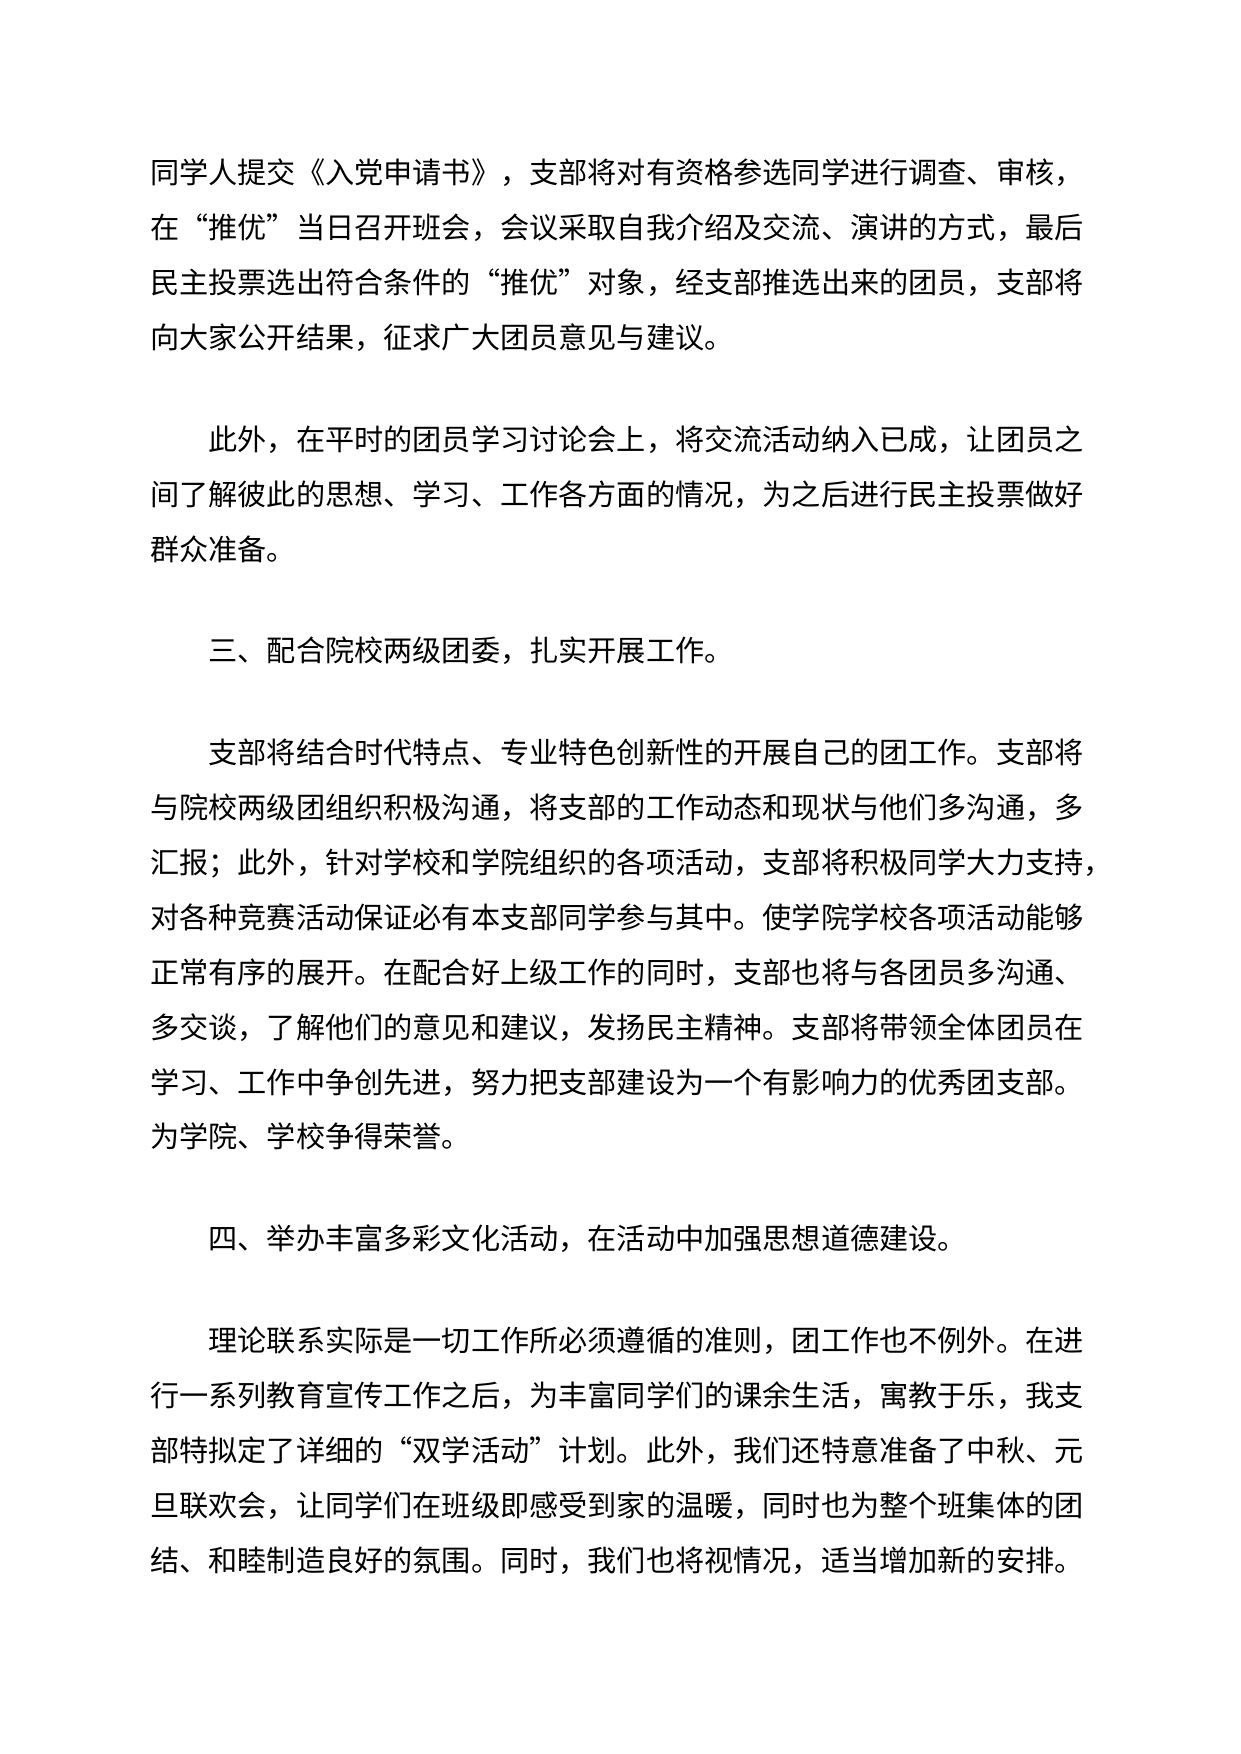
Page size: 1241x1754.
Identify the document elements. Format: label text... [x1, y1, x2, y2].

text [150, 1318, 1090, 1579]
text 支部将结合时代特点、专业特色创新性的开展自己的团工作。支部将与院校两级团组织积极沟通，将支部的工作动态和现状与他们多沟通，多汇报；此外，针对学校和学院组织的各项活动，支部将积极同学大力支持，对各种竞赛活动保证必有本支部同学参与其中。使学院学校各项活动能够正常有序的展开。在配合好上级工作的同时，支部也将与各团员多沟通、多交谈，了解他们的意见和建议，发扬民主精神。支部将带领全体团员在学习、工作中争创先进，努力把支部建设为一个有影响力的优秀团支部。为学院、学校争得荣誉。 [150, 730, 1090, 1156]
text 四、举办丰富多彩文化活动，在活动中加强思想道德建设。 [150, 1216, 1090, 1258]
text 此外，在平时的团员学习讨论会上，将交流活动纳入已成，让团员之间了解彼此的思想、学习、工作各方面的情况，为之后进行民主投票做好群众准备。 [150, 416, 1090, 568]
text 三、配合院校两级团委，扎实开展工作。 [150, 628, 1090, 670]
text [150, 150, 1090, 357]
